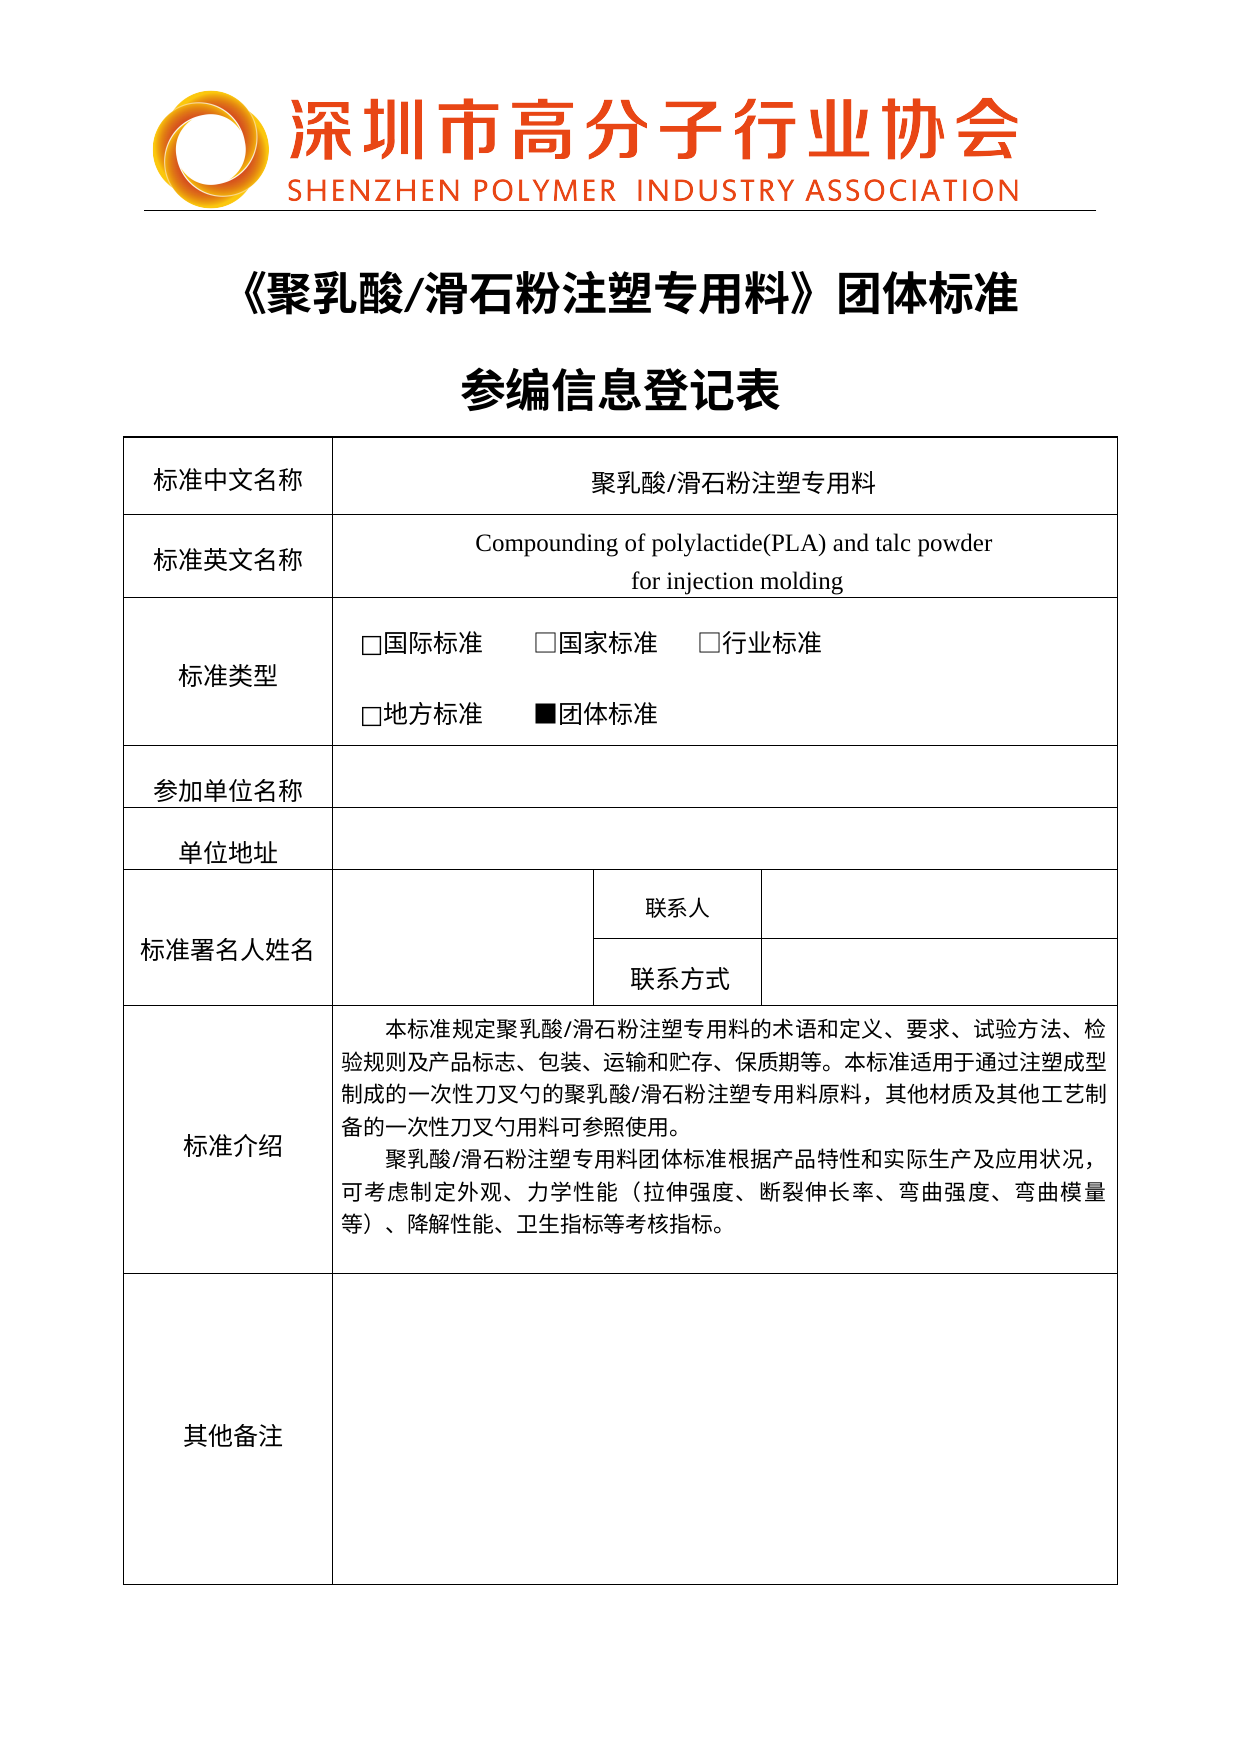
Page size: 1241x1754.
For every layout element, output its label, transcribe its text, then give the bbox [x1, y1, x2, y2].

table_cell [762, 870, 1117, 938]
table_cell □国际标准 □国家标准 □行业标准 □地方标准 ■团体标准 [333, 598, 1117, 745]
table_cell [333, 808, 1117, 869]
table_cell 参加单位名称 [124, 746, 332, 807]
table_cell [762, 939, 1117, 1005]
table_cell 其他备注 [124, 1274, 332, 1584]
text 《聚乳酸/滑石粉注塑专用料》团体标准 [152, 241, 1088, 339]
table_header 标准中文名称 [124, 438, 332, 514]
table_cell 标准署名人姓名 [124, 870, 332, 1005]
table_cell [333, 870, 593, 1005]
table_cell 联系人 [594, 870, 761, 938]
table_cell 标准介绍 [124, 1006, 332, 1273]
table_cell 标准英文名称 [124, 515, 332, 597]
table_cell 联系方式 [594, 939, 761, 1005]
table_cell 标准类型 [124, 598, 332, 745]
table_cell Compounding of polylactide(PLA) and talc powder for injection molding [333, 515, 1117, 597]
text 参编信息登记表 [152, 339, 1088, 436]
table_header 聚乳酸/滑石粉注塑专用料 [333, 438, 1117, 514]
picture [152, 90, 1018, 209]
table_cell 单位地址 [124, 808, 332, 869]
table_cell [333, 746, 1117, 807]
table_cell [333, 1274, 1117, 1584]
table_cell 本标准规定聚乳酸/滑石粉注塑专用料的术语和定义、要求、试验方法、检验规则及产品标志、包装、运输和贮存、保质期等。本标准适用于通过注塑成型制成的一次性刀叉勺的聚乳酸/滑石粉注塑专用料原料，其他材质及其他工艺制备的一次性刀叉勺用料可参照使用。 聚乳酸/滑石粉注塑专用料团体标准根据产品特性和实际生产及应用状况，可考虑制定外观、力学性能（拉伸强度、断裂伸长率、弯曲强度、弯曲模量等）、降解性能、卫生指标等考核指标。 [333, 1006, 1117, 1273]
